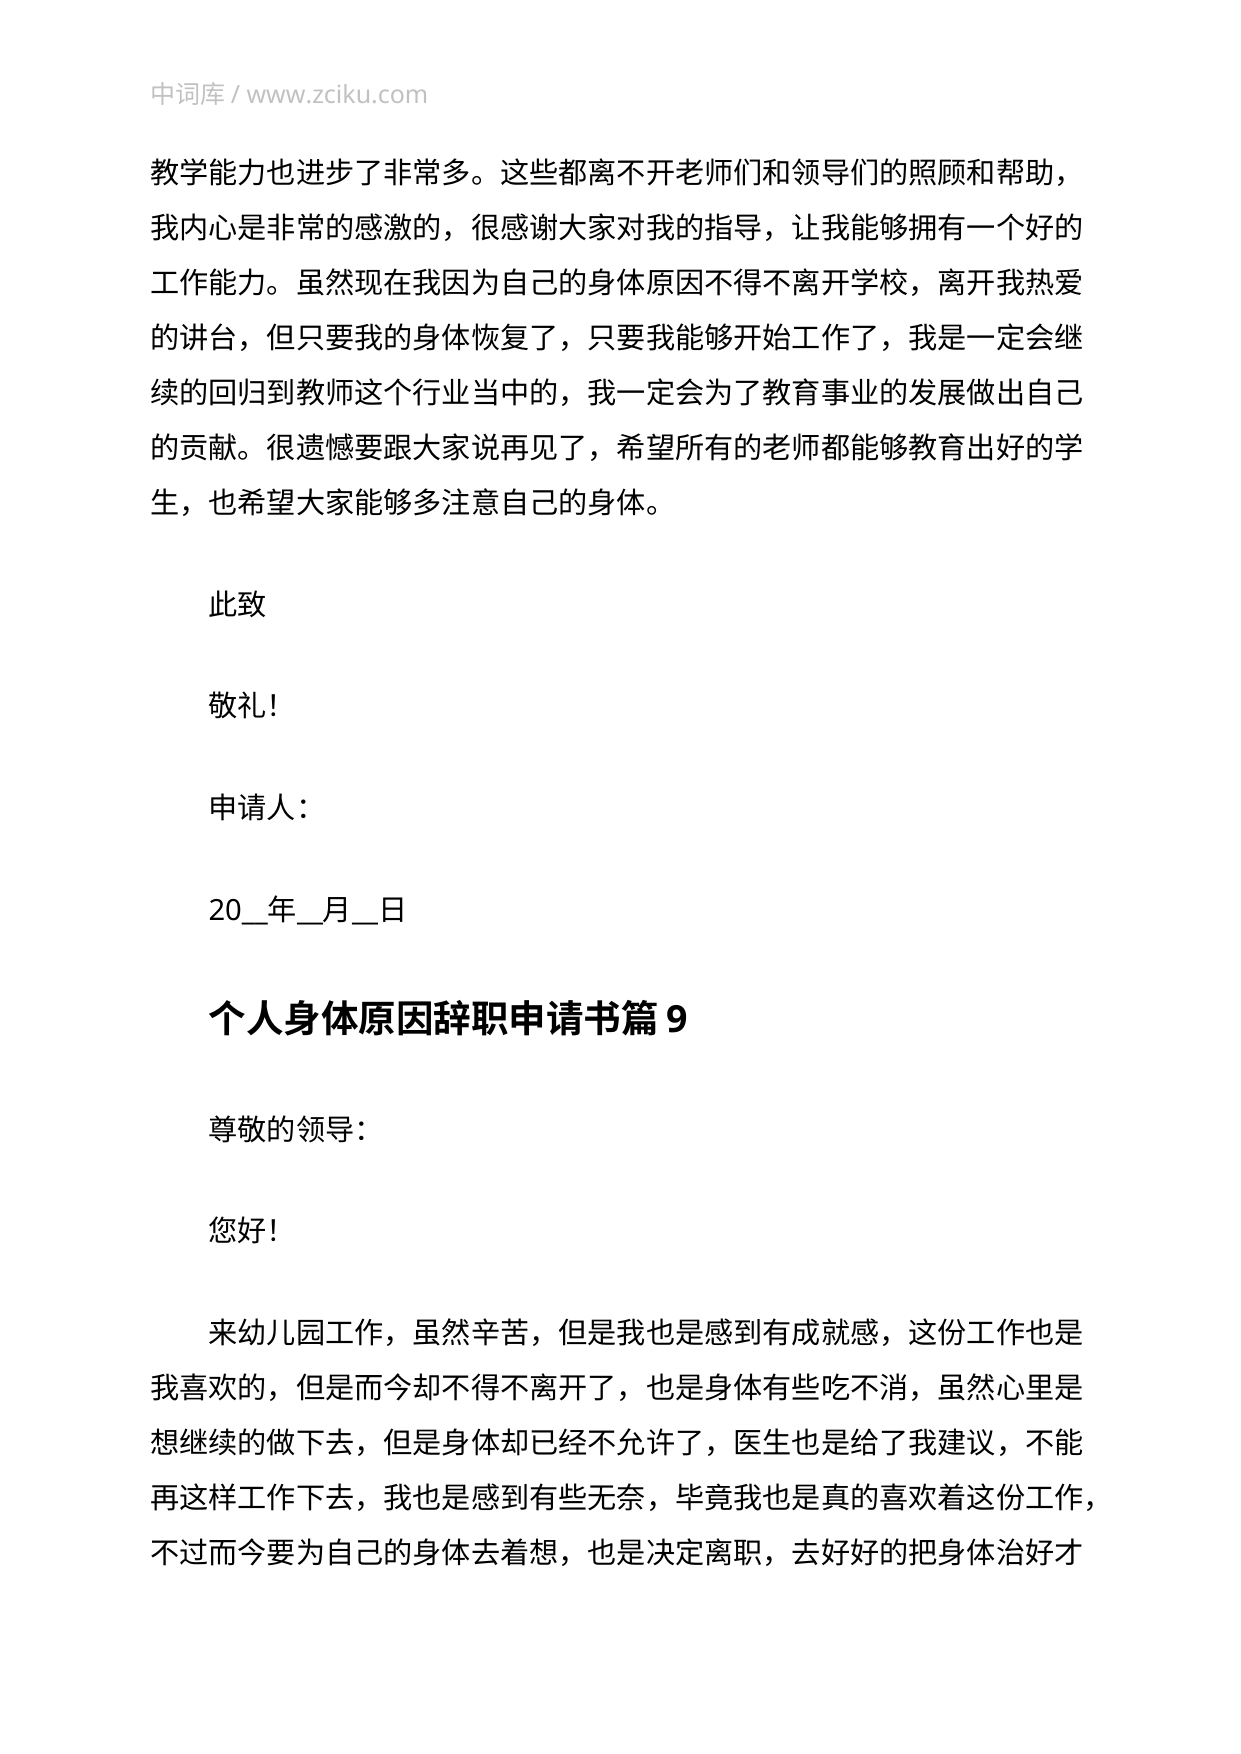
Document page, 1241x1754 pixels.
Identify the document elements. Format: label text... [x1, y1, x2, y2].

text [150, 1309, 1090, 1571]
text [150, 150, 1090, 522]
text 20__年__月__日 [150, 886, 1090, 929]
text 敬礼！ [150, 683, 1090, 725]
text 个人身体原因辞职申请书篇9 [150, 988, 1090, 1043]
text 您好！ [150, 1208, 1090, 1250]
text 此致 [150, 581, 1090, 623]
text 申请人： [150, 785, 1090, 827]
text 尊敬的领导： [150, 1106, 1090, 1148]
